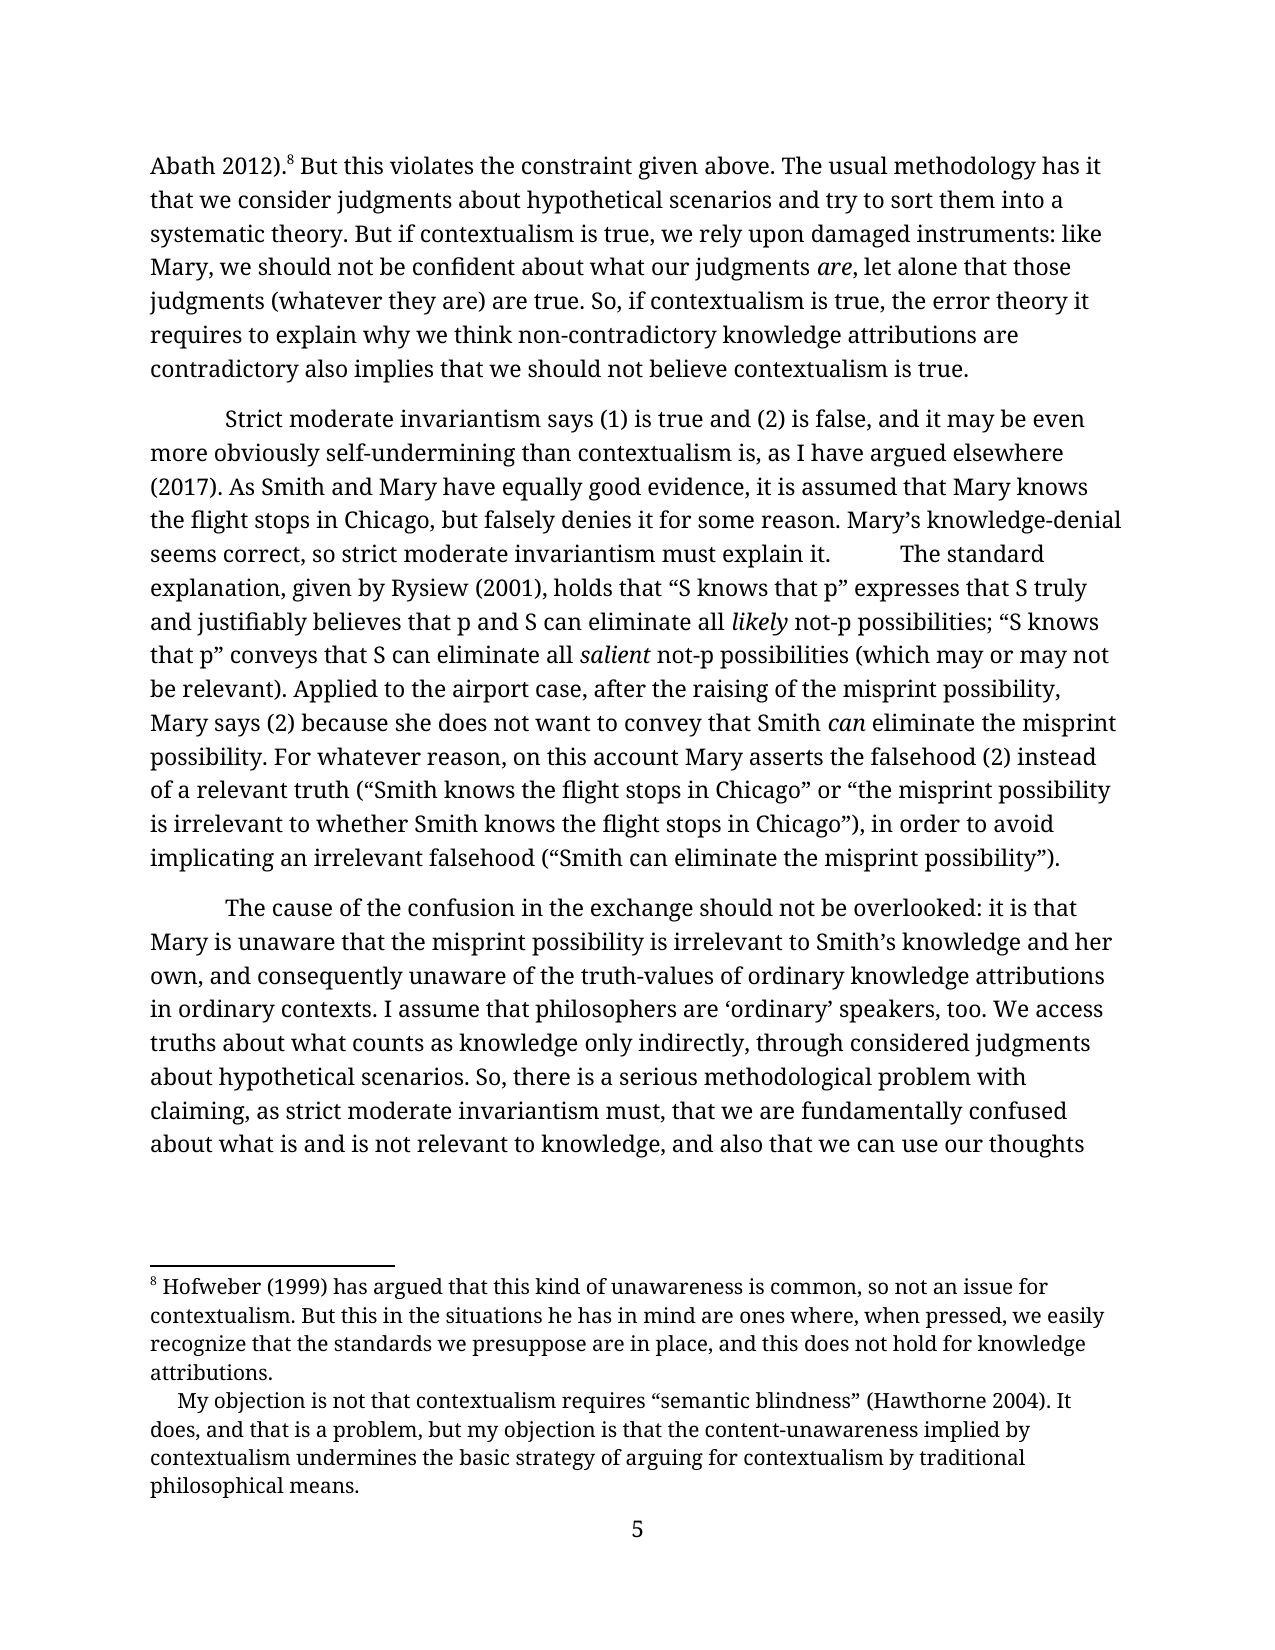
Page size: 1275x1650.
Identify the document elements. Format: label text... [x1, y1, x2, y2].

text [150, 892, 1125, 1159]
text Strict moderate invariantism says (1) is true and (2) is false, and it may be even more obviously self-undermining than contextualism is, as I have argued elsewhere (2017). As Smith and Mary have equally good evidence, it is assumed that Mary knows the flight stops in Chicago, but falsely denies it for some reason. Mary’s knowledge-denial seems correct, so strict moderate invariantism must explain it. The standard explanation, given by Rysiew (2001), holds that “S knows that p” expresses that S truly and justifiably believes that p and S can eliminate all likely not-p possibilities; “S knows that p” conveys that S can eliminate all salient not-p possibilities (which may or may not be relevant). Applied to the airport case, after the raising of the misprint possibility, Mary says (2) because she does not want to convey that Smith can eliminate the misprint possibility. For whatever reason, on this account Mary asserts the falsehood (2) instead of a relevant truth (“Smith knows the flight stops in Chicago” or “the misprint possibility is irrelevant to whether Smith knows the flight stops in Chicago”), in order to avoid implicating an irrelevant falsehood (“Smith can eliminate the misprint possibility”). [150, 403, 1125, 873]
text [150, 150, 1125, 384]
